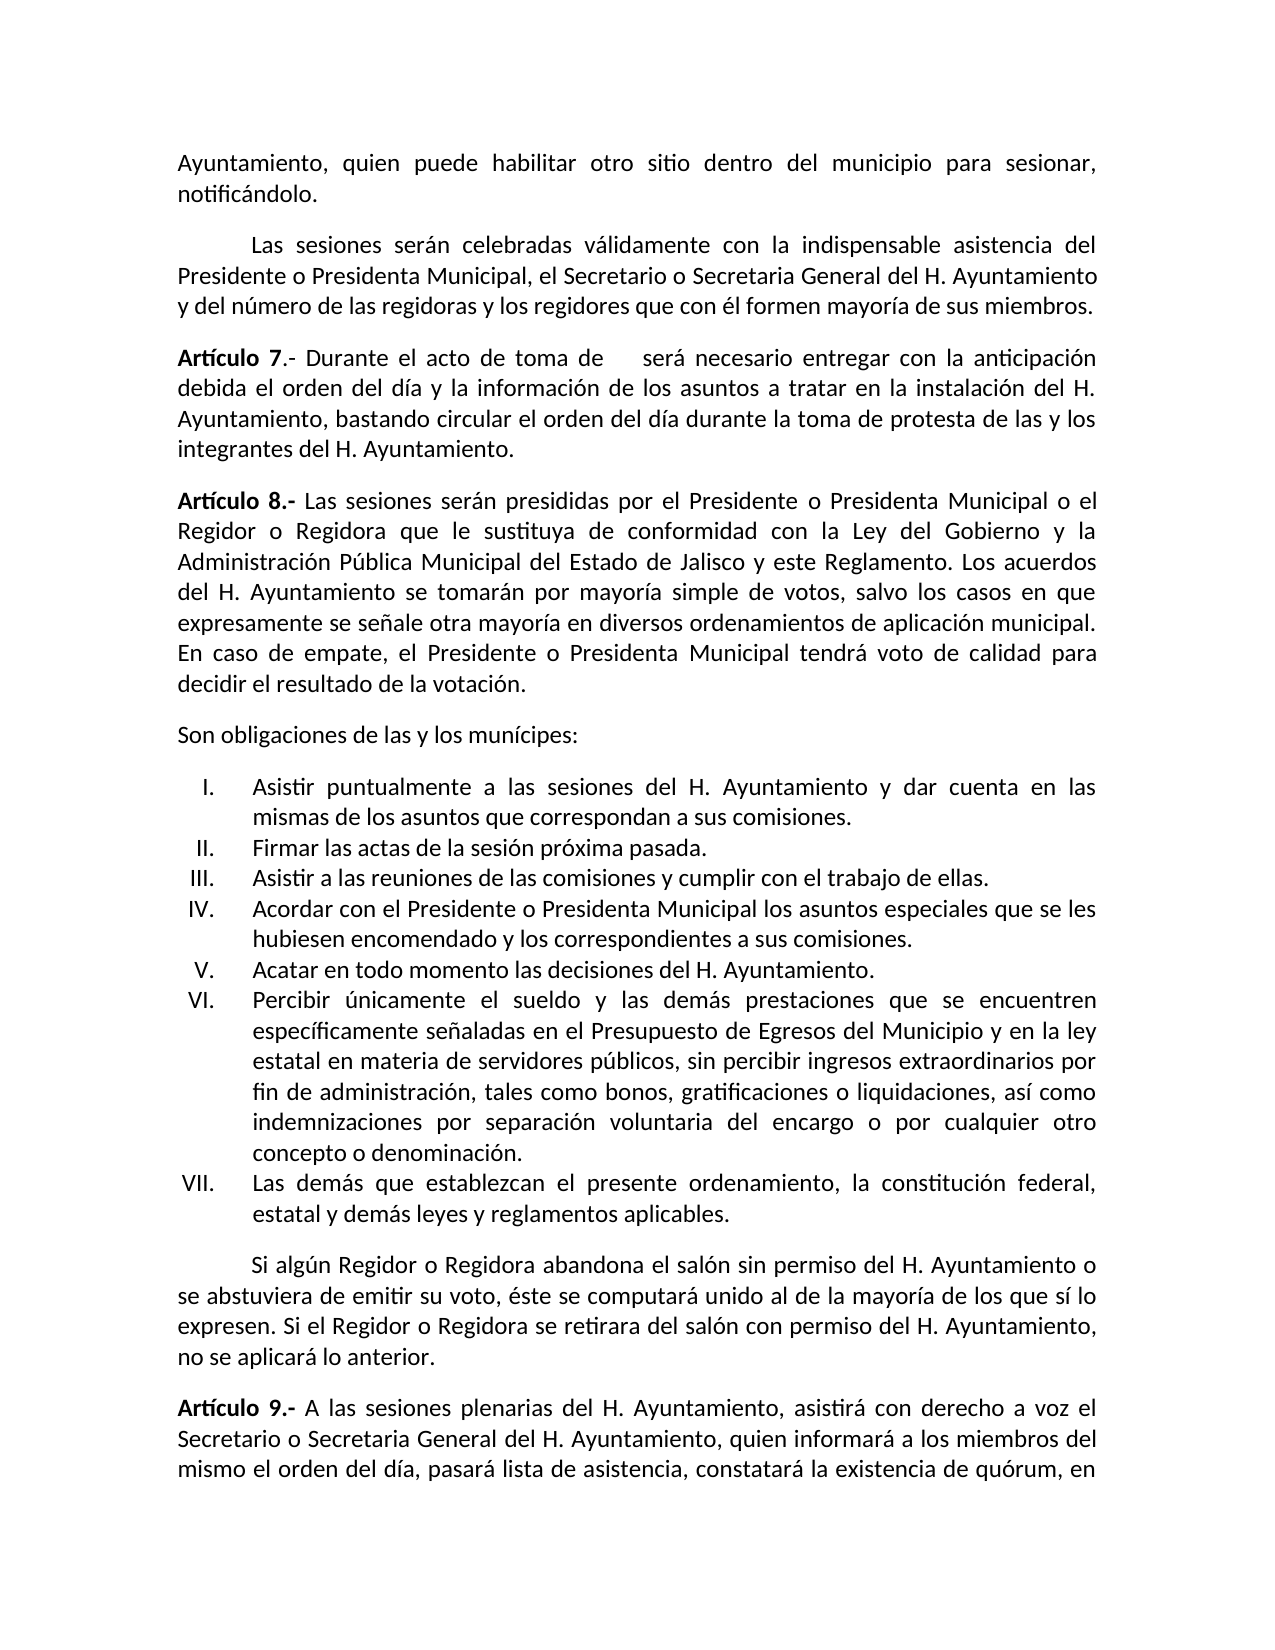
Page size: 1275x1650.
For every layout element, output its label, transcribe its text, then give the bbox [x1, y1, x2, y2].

list Asistir puntualmente a las sesiones del H. Ayuntamiento y dar cuenta en las mismas de los asuntos que correspondan a sus comisiones. [215, 771, 1098, 832]
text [177, 148, 1098, 209]
list Acatar en todo momento las decisiones del H. Ayuntamiento. [215, 954, 1098, 984]
text Artículo 8.- Las sesiones serán presididas por el Presidente o Presidenta Municipal o el Regidor o Regidora que le sustituya de conformidad con la Ley del Gobierno y la Administración Pública Municipal del Estado de Jalisco y este Reglamento. Los acuerdos del H. Ayuntamiento se tomarán por mayoría simple de votos, salvo los casos en que expresamente se señale otra mayoría en diversos ordenamientos de aplicación municipal. En caso de empate, el Presidente o Presidenta Municipal tendrá voto de calidad para decidir el resultado de la votación. [177, 485, 1098, 698]
text Son obligaciones de las y los munícipes: [177, 719, 1098, 750]
list Firmar las actas de la sesión próxima pasada. [215, 832, 1098, 862]
text Las sesiones serán celebradas válidamente con la indispensable asistencia del Presidente o Presidenta Municipal, el Secretario o Secretaria General del H. Ayuntamiento y del número de las regidoras y los regidores que con él formen mayoría de sus miembros. [177, 229, 1098, 321]
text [177, 1392, 1098, 1484]
list Asistir a las reuniones de las comisiones y cumplir con el trabajo de ellas. [215, 862, 1098, 893]
list Las demás que establezcan el presente ordenamiento, la constitución federal, estatal y demás leyes y reglamentos aplicables. [215, 1167, 1098, 1228]
list Acordar con el Presidente o Presidenta Municipal los asuntos especiales que se les hubiesen encomendado y los correspondientes a sus comisiones. [215, 893, 1098, 954]
text Artículo 7.- Durante el acto de toma de será necesario entregar con la anticipación debida el orden del día y la información de los asuntos a tratar en la instalación del H. Ayuntamiento, bastando circular el orden del día durante la toma de protesta de las y los integrantes del H. Ayuntamiento. [177, 342, 1098, 464]
text Si algún Regidor o Regidora abandona el salón sin permiso del H. Ayuntamiento o se abstuviera de emitir su voto, éste se computará unido al de la mayoría de los que sí lo expresen. Si el Regidor o Regidora se retirara del salón con permiso del H. Ayuntamiento, no se aplicará lo anterior. [177, 1249, 1098, 1371]
list Percibir únicamente el sueldo y las demás prestaciones que se encuentren específicamente señaladas en el Presupuesto de Egresos del Municipio y en la ley estatal en materia de servidores públicos, sin percibir ingresos extraordinarios por fin de administración, tales como bonos, gratificaciones o liquidaciones, así como indemnizaciones por separación voluntaria del encargo o por cualquier otro concepto o denominación. [215, 984, 1098, 1167]
